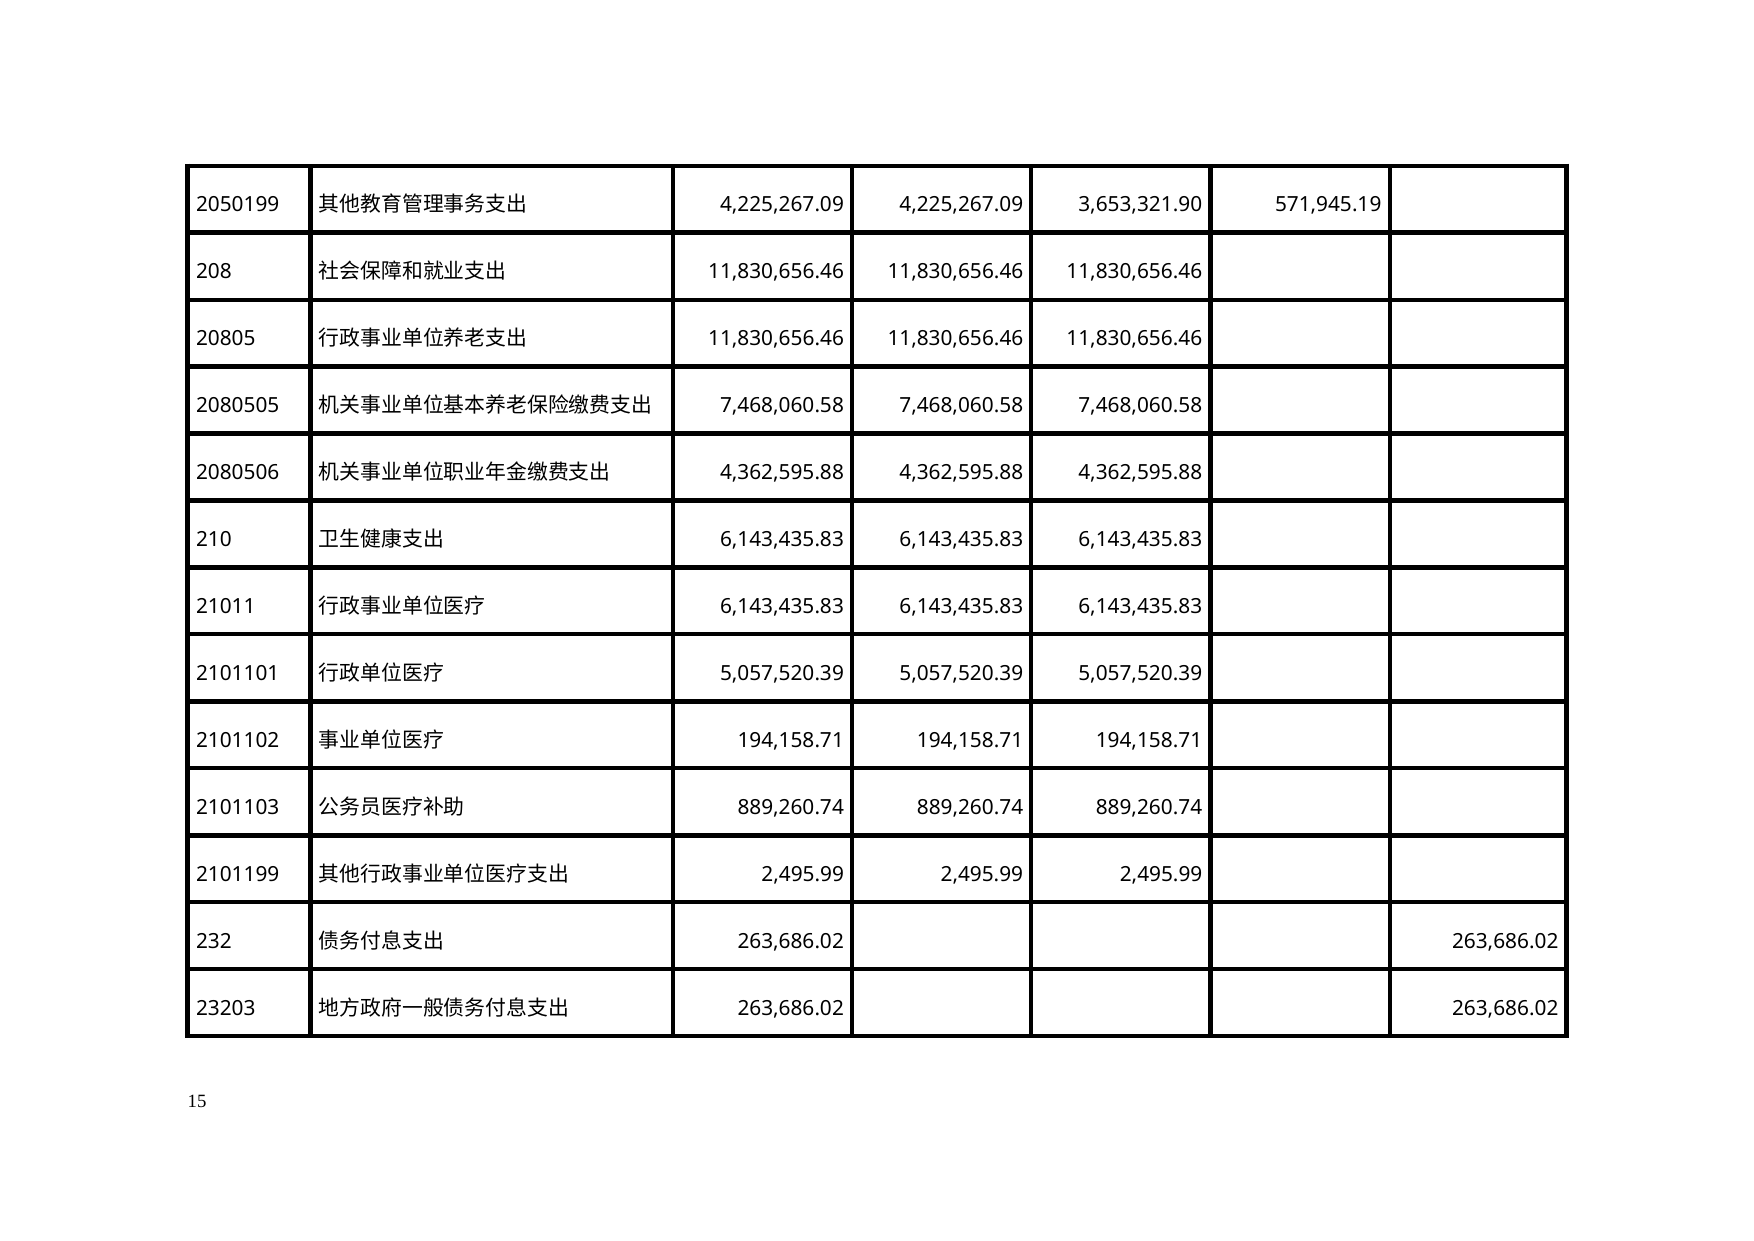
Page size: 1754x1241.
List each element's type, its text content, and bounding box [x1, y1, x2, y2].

table_cell [1213, 904, 1388, 967]
table_cell [1213, 503, 1388, 565]
table_cell 3,653,321.90 [1033, 168, 1208, 230]
table_cell 194,158.71 [675, 704, 850, 766]
table_cell 11,830,656.46 [675, 235, 850, 297]
table_cell 7,468,060.58 [1033, 369, 1208, 431]
table_cell 232 [190, 904, 308, 967]
table_cell 其他教育管理事务支出 [313, 168, 671, 230]
table_cell 6,143,435.83 [854, 570, 1029, 632]
table_cell 889,260.74 [675, 770, 850, 833]
table_cell 事业单位医疗 [313, 704, 671, 766]
table_cell [1392, 302, 1564, 364]
table_cell 11,830,656.46 [854, 302, 1029, 364]
table_cell [1392, 570, 1564, 632]
table_cell 20805 [190, 302, 308, 364]
table_cell 208 [190, 235, 308, 297]
table_cell [1392, 704, 1564, 766]
table_cell [1213, 436, 1388, 498]
table_cell 11,830,656.46 [854, 235, 1029, 297]
table_cell 2101101 [190, 636, 308, 699]
table_cell 4,225,267.09 [675, 168, 850, 230]
table_cell [1213, 838, 1388, 900]
table_cell 2080506 [190, 436, 308, 498]
table_cell [1213, 302, 1388, 364]
table_cell 2050199 [190, 168, 308, 230]
table_cell 889,260.74 [1033, 770, 1208, 833]
table_cell 2101199 [190, 838, 308, 900]
table_cell 4,225,267.09 [854, 168, 1029, 230]
table_cell [1213, 636, 1388, 699]
table_cell [854, 971, 1029, 1034]
table_cell [1392, 436, 1564, 498]
table_cell 7,468,060.58 [675, 369, 850, 431]
table_cell 263,686.02 [1392, 971, 1564, 1034]
table_cell [1033, 904, 1208, 967]
table_cell [854, 904, 1029, 967]
table_cell 行政单位医疗 [313, 636, 671, 699]
table_cell [1213, 770, 1388, 833]
table_cell 11,830,656.46 [1033, 235, 1208, 297]
table_cell 机关事业单位职业年金缴费支出 [313, 436, 671, 498]
table_cell [1213, 369, 1388, 431]
table_cell 地方政府一般债务付息支出 [313, 971, 671, 1034]
table_cell [1033, 971, 1208, 1034]
table_cell 6,143,435.83 [1033, 503, 1208, 565]
table_cell [1392, 369, 1564, 431]
table_cell 5,057,520.39 [854, 636, 1029, 699]
table_cell [1392, 770, 1564, 833]
table_cell [1213, 704, 1388, 766]
table_cell 5,057,520.39 [1033, 636, 1208, 699]
table_cell 11,830,656.46 [1033, 302, 1208, 364]
table_cell 21011 [190, 570, 308, 632]
table_cell 2101103 [190, 770, 308, 833]
table_cell 6,143,435.83 [675, 503, 850, 565]
table_cell 社会保障和就业支出 [313, 235, 671, 297]
table_cell 卫生健康支出 [313, 503, 671, 565]
table_cell 210 [190, 503, 308, 565]
table_cell 263,686.02 [1392, 904, 1564, 967]
table_cell 2,495.99 [675, 838, 850, 900]
table_cell [1213, 570, 1388, 632]
table_cell 2080505 [190, 369, 308, 431]
table_cell [1392, 838, 1564, 900]
table_cell 债务付息支出 [313, 904, 671, 967]
table_cell 行政事业单位养老支出 [313, 302, 671, 364]
table_cell 4,362,595.88 [854, 436, 1029, 498]
table_cell 4,362,595.88 [675, 436, 850, 498]
table_cell 194,158.71 [854, 704, 1029, 766]
table_cell 889,260.74 [854, 770, 1029, 833]
table_cell [1213, 971, 1388, 1034]
table_cell 2,495.99 [1033, 838, 1208, 900]
table_cell 5,057,520.39 [675, 636, 850, 699]
table_cell 571,945.19 [1213, 168, 1388, 230]
table_cell 4,362,595.88 [1033, 436, 1208, 498]
table_cell 263,686.02 [675, 904, 850, 967]
table_cell 6,143,435.83 [675, 570, 850, 632]
table_cell 公务员医疗补助 [313, 770, 671, 833]
table_cell 行政事业单位医疗 [313, 570, 671, 632]
table_cell 2,495.99 [854, 838, 1029, 900]
table_cell [1213, 235, 1388, 297]
table_cell [1392, 168, 1564, 230]
table_cell 11,830,656.46 [675, 302, 850, 364]
table_cell 263,686.02 [675, 971, 850, 1034]
table_cell 194,158.71 [1033, 704, 1208, 766]
table_cell 其他行政事业单位医疗支出 [313, 838, 671, 900]
table_cell [1392, 636, 1564, 699]
table_cell 23203 [190, 971, 308, 1034]
table_cell 机关事业单位基本养老保险缴费支出 [313, 369, 671, 431]
table_cell 2101102 [190, 704, 308, 766]
table_cell [1392, 235, 1564, 297]
table_cell 6,143,435.83 [1033, 570, 1208, 632]
table_cell 6,143,435.83 [854, 503, 1029, 565]
table_cell 7,468,060.58 [854, 369, 1029, 431]
table_cell [1392, 503, 1564, 565]
